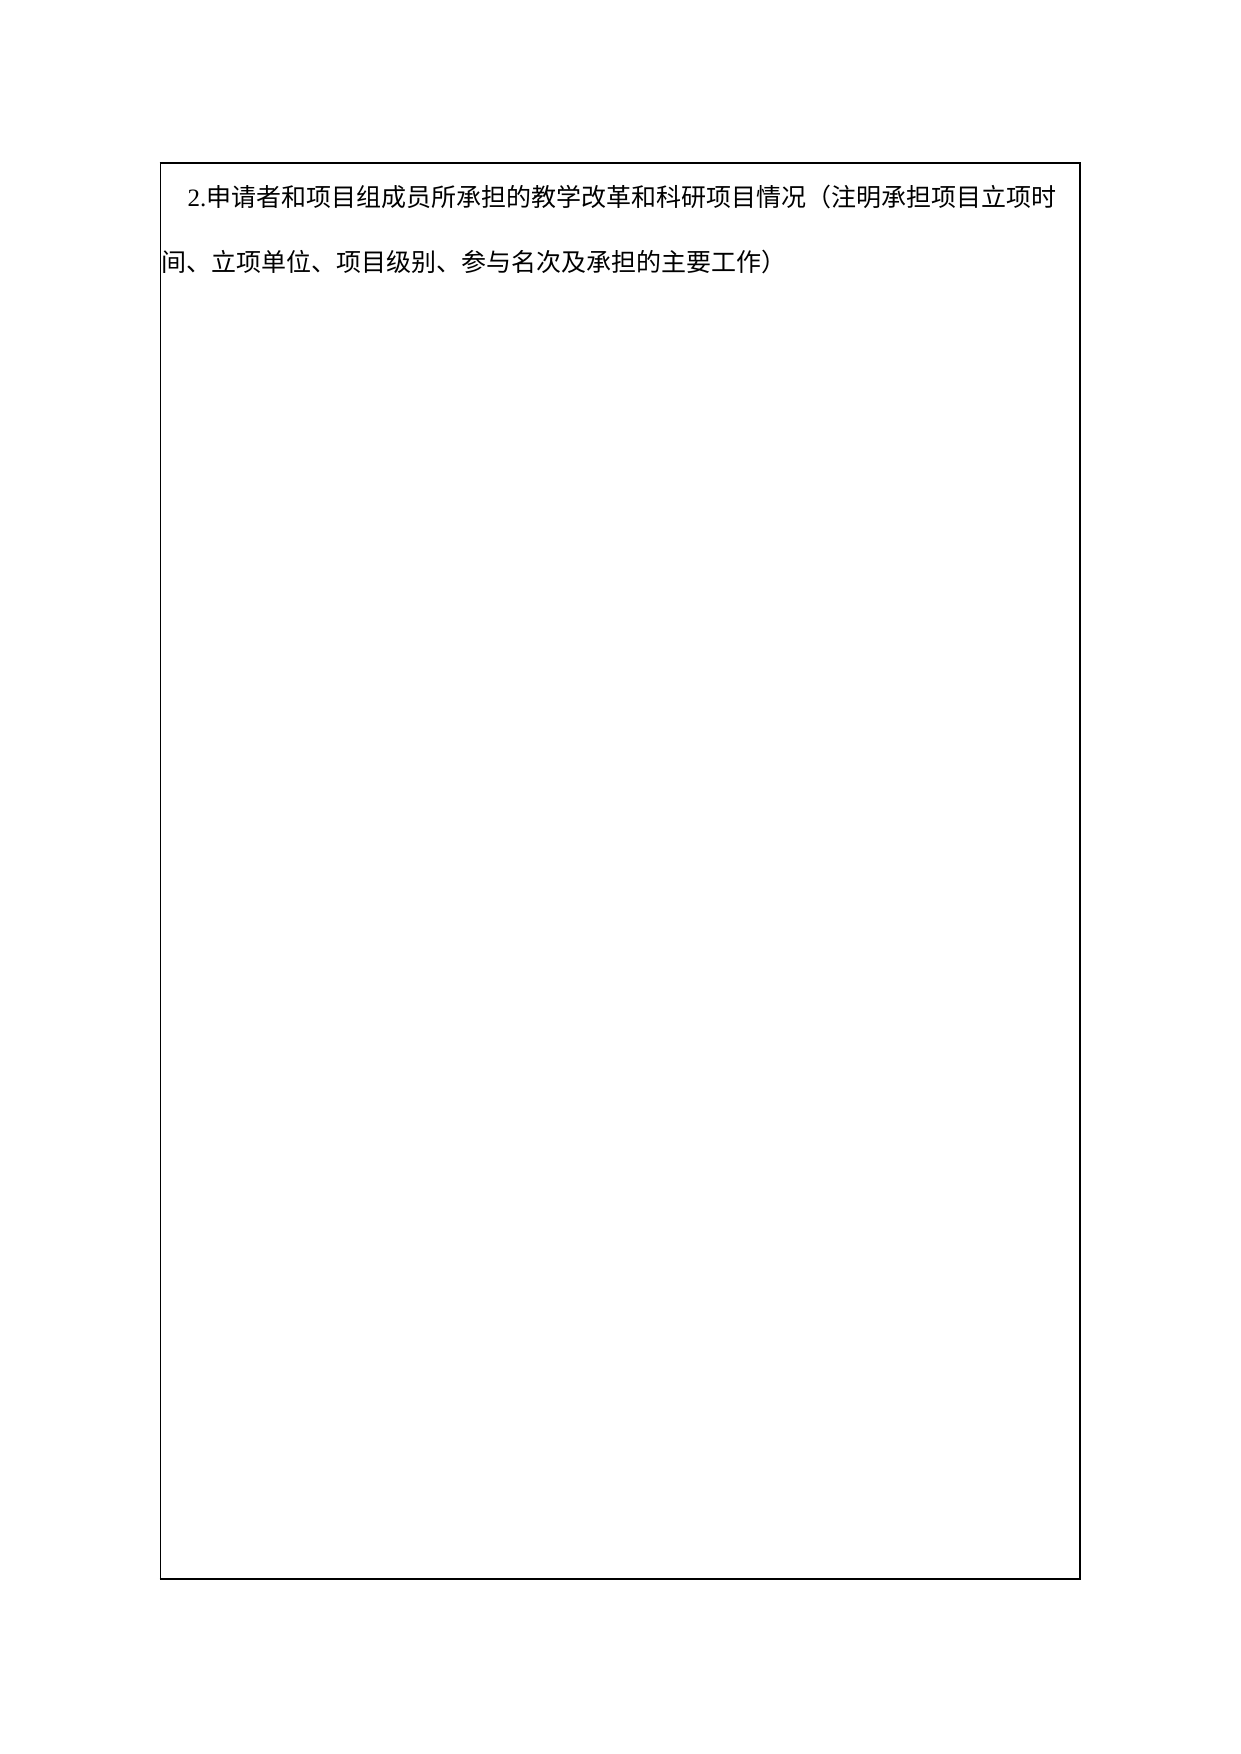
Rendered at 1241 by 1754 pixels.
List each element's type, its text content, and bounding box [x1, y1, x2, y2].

table_cell 2.申请者和项目组成员所承担的教学改革和科研项目情况（注明承担项目立项时间、立项单位、项目级别、参与名次及承担的主要工作） [161, 164, 1079, 1578]
